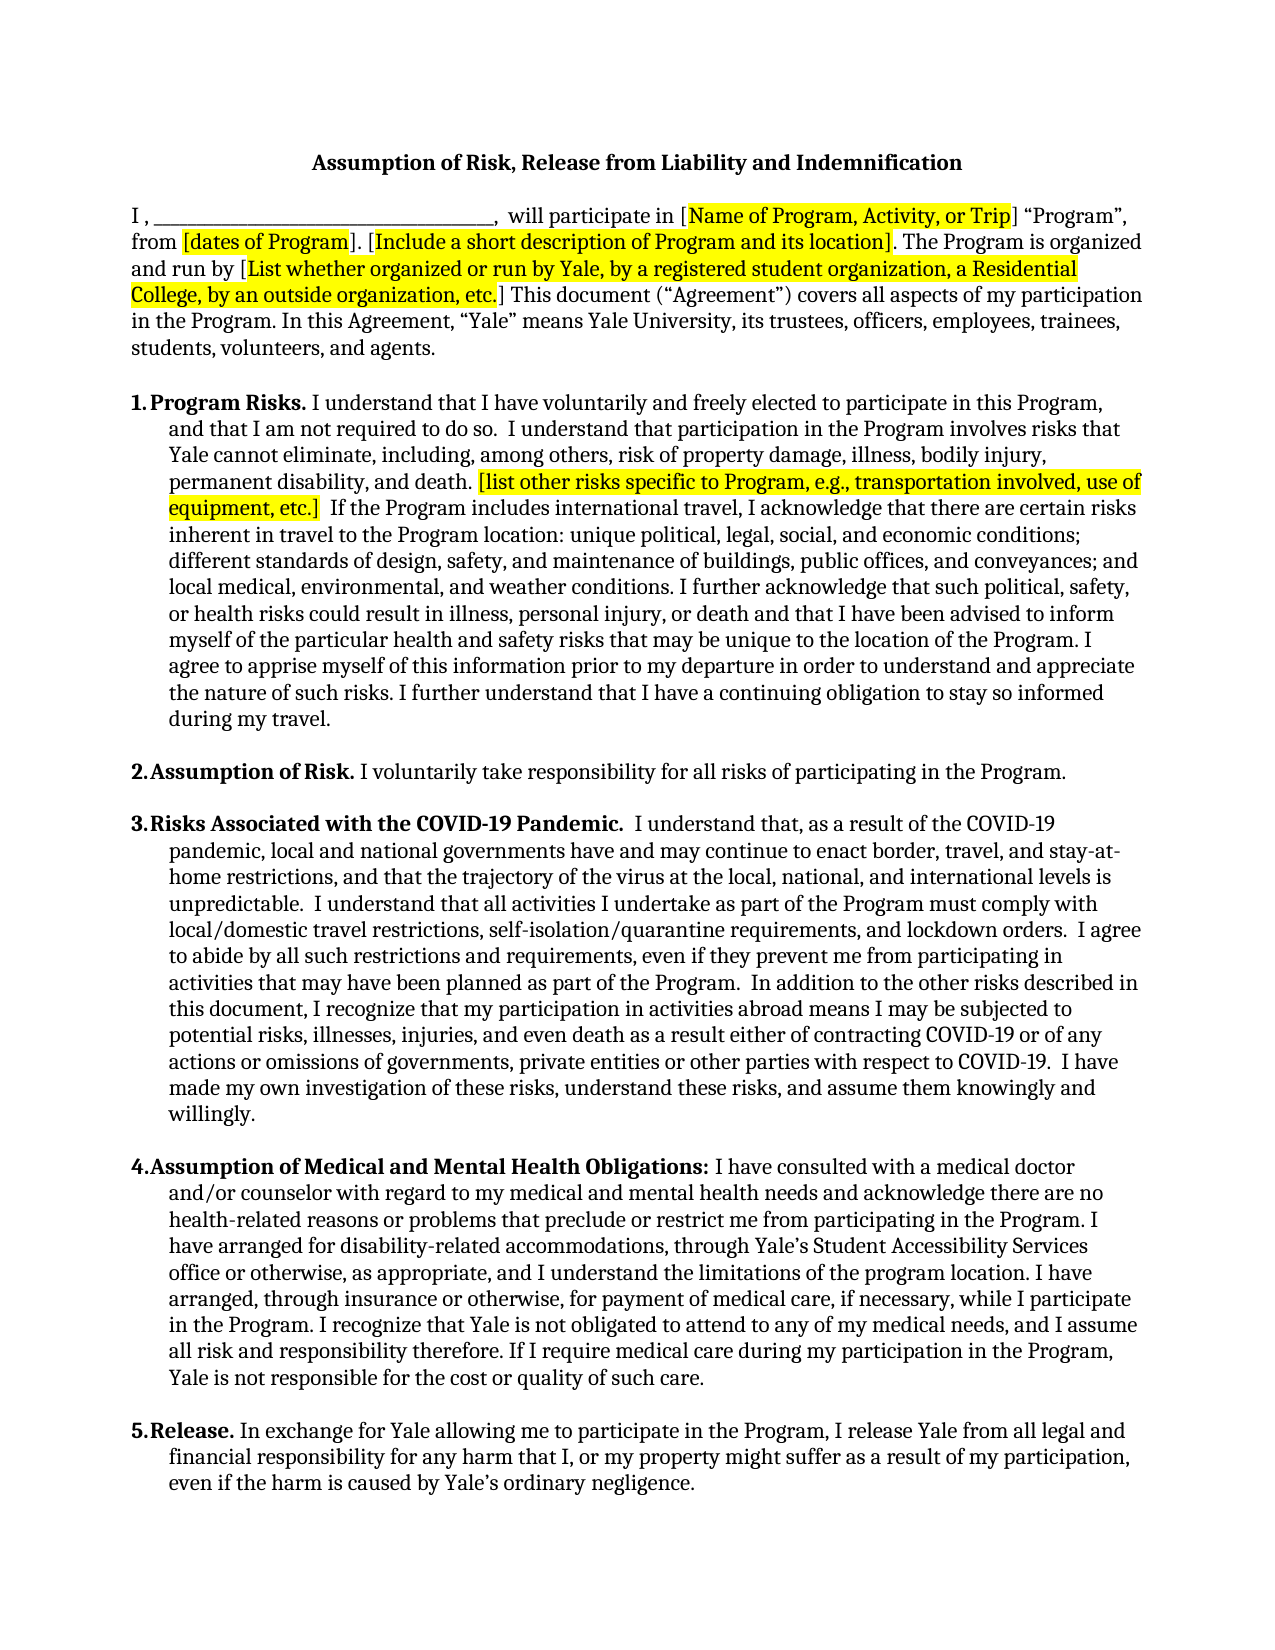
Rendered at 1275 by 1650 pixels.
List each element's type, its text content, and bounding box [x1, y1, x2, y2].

text Assumption of Risk, Release from Liability and Indemnification [131, 150, 1144, 176]
list Release. In exchange for Yale allowing me to participate in the Program, I release Yale from all legal and financial responsibility for any harm that I, or my property might suffer as a result of my participation, even if the harm is caused by Yale’s ordinary negligence. [131, 1417, 1144, 1496]
text I , ________________________________________, will participate in [Name of Program, Activity, or Trip] “Program”, from [dates of Program]. [Include a short description of Program and its location]. The Program is organized and run by [List whether organized or run by Yale, by a registered student organization, a Residential College, by an outside organization, etc.] This document (“Agreement”) covers all aspects of my participation in the Program. In this Agreement, “Yale” means Yale University, its trustees, officers, employees, trainees, students, volunteers, and agents. [131, 203, 1144, 361]
list Risks Associated with the COVID-19 Pandemic. I understand that, as a result of the COVID-19 pandemic, local and national governments have and may continue to enact border, travel, and stay-at-home restrictions, and that the trajectory of the virus at the local, national, and international levels is unpredictable. I understand that all activities I undertake as part of the Program must comply with local/domestic travel restrictions, self-isolation/quarantine requirements, and lockdown orders. I agree to abide by all such restrictions and requirements, even if they prevent me from participating in activities that may have been planned as part of the Program. In addition to the other risks described in this document, I recognize that my participation in activities abroad means I may be subjected to potential risks, illnesses, injuries, and even death as a result either of contracting COVID-19 or of any actions or omissions of governments, private entities or other parties with respect to COVID-19. I have made my own investigation of these risks, understand these risks, and assume them knowingly and willingly. [131, 811, 1144, 1127]
list Program Risks. I understand that I have voluntarily and freely elected to participate in this Program, and that I am not required to do so. I understand that participation in the Program involves risks that Yale cannot eliminate, including, among others, risk of property damage, illness, bodily injury, permanent disability, and death. [list other risks specific to Program, e.g., transportation involved, use of equipment, etc.] If the Program includes international travel, I acknowledge that there are certain risks inherent in travel to the Program location: unique political, legal, social, and economic conditions; different standards of design, safety, and maintenance of buildings, public offices, and conveyances; and local medical, environmental, and weather conditions. I further acknowledge that such political, safety, or health risks could result in illness, personal injury, or death and that I have been advised to inform myself of the particular health and safety risks that may be unique to the location of the Program. I agree to apprise myself of this information prior to my departure in order to understand and appreciate the nature of such risks. I further understand that I have a continuing obligation to stay so informed during my travel. [131, 389, 1144, 732]
list Assumption of Medical and Mental Health Obligations: I have consulted with a medical doctor and/or counselor with regard to my medical and mental health needs and acknowledge there are no health-related reasons or problems that preclude or restrict me from participating in the Program. I have arranged for disability-related accommodations, through Yale’s Student Accessibility Services office or otherwise, as appropriate, and I understand the limitations of the program location. I have arranged, through insurance or otherwise, for payment of medical care, if necessary, while I participate in the Program. I recognize that Yale is not obligated to attend to any of my medical needs, and I assume all risk and responsibility therefore. If I require medical care during my participation in the Program, Yale is not responsible for the cost or quality of such care. [131, 1154, 1144, 1391]
list Assumption of Risk. I voluntarily take responsibility for all risks of participating in the Program. [131, 758, 1144, 785]
